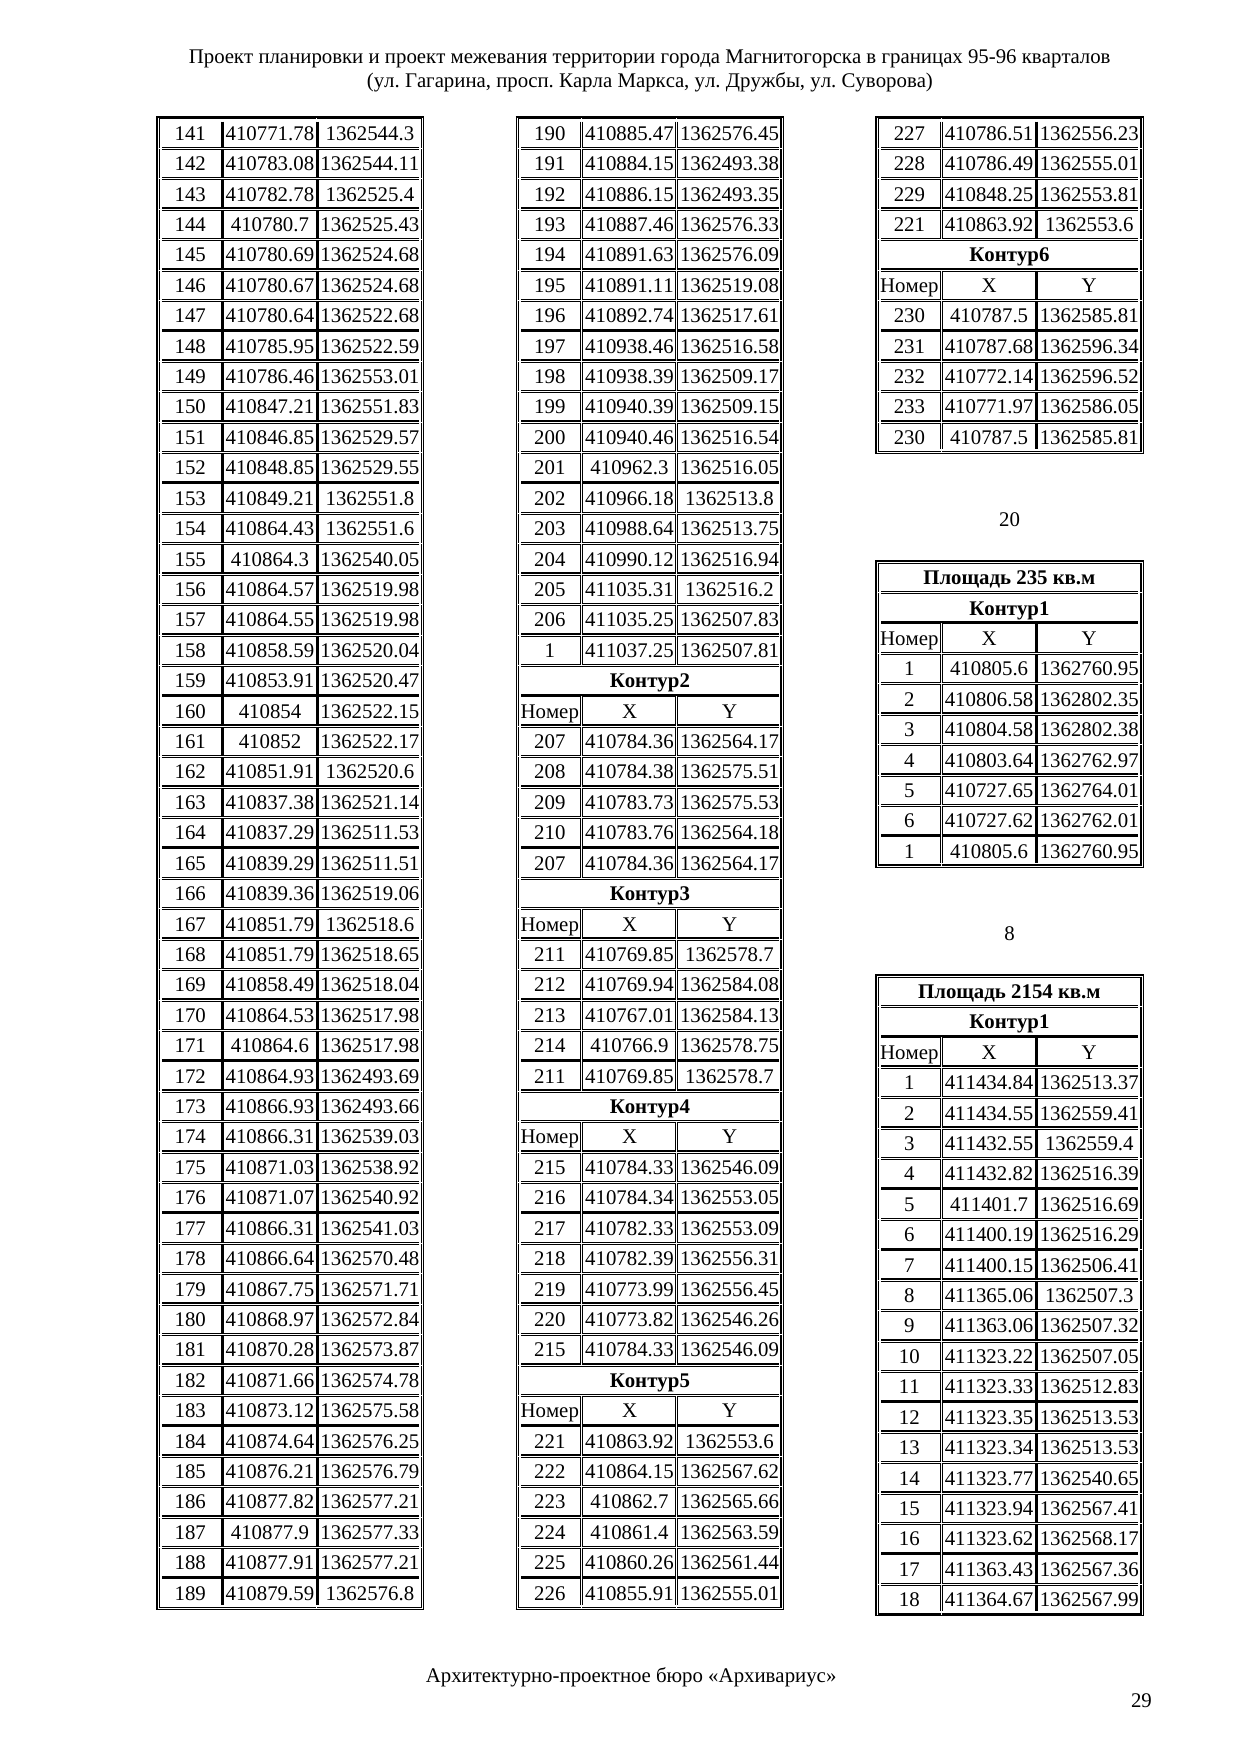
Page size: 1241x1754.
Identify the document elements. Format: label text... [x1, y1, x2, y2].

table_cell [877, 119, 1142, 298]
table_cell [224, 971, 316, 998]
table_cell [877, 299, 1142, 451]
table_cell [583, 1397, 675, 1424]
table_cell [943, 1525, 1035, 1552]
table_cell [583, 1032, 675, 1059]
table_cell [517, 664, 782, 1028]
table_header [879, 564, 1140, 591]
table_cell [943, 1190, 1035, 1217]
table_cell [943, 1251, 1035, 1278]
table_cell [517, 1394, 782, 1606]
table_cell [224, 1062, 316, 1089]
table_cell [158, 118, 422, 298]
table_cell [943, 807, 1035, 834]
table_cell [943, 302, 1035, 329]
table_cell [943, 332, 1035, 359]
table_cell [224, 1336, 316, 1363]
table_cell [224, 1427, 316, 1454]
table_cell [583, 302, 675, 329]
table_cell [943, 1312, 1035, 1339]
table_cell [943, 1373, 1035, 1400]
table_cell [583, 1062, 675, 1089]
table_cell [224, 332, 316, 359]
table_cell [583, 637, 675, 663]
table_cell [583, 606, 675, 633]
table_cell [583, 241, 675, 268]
text 20 [867, 507, 1152, 531]
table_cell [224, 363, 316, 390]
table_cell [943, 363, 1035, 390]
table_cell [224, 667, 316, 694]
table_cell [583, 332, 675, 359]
text 8 [867, 921, 1152, 945]
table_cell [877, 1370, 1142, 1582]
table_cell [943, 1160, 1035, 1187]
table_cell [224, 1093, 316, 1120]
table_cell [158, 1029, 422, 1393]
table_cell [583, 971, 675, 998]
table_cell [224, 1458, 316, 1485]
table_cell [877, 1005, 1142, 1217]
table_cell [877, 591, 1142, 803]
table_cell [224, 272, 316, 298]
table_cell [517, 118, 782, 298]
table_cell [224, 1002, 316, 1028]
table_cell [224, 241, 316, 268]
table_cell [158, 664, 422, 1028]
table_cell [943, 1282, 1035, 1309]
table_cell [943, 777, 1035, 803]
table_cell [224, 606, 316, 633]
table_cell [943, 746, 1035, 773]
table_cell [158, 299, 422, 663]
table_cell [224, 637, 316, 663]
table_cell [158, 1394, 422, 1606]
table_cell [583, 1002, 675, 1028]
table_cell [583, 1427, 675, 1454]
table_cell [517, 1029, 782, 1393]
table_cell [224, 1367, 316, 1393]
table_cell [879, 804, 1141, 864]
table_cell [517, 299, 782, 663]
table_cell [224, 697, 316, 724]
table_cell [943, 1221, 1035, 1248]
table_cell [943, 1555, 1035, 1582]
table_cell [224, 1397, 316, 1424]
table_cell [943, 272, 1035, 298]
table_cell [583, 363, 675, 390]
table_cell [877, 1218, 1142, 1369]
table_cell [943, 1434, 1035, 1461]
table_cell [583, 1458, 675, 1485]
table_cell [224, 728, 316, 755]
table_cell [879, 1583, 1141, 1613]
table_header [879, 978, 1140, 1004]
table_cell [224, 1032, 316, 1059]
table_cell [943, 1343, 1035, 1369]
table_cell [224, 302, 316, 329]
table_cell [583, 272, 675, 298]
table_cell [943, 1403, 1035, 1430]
